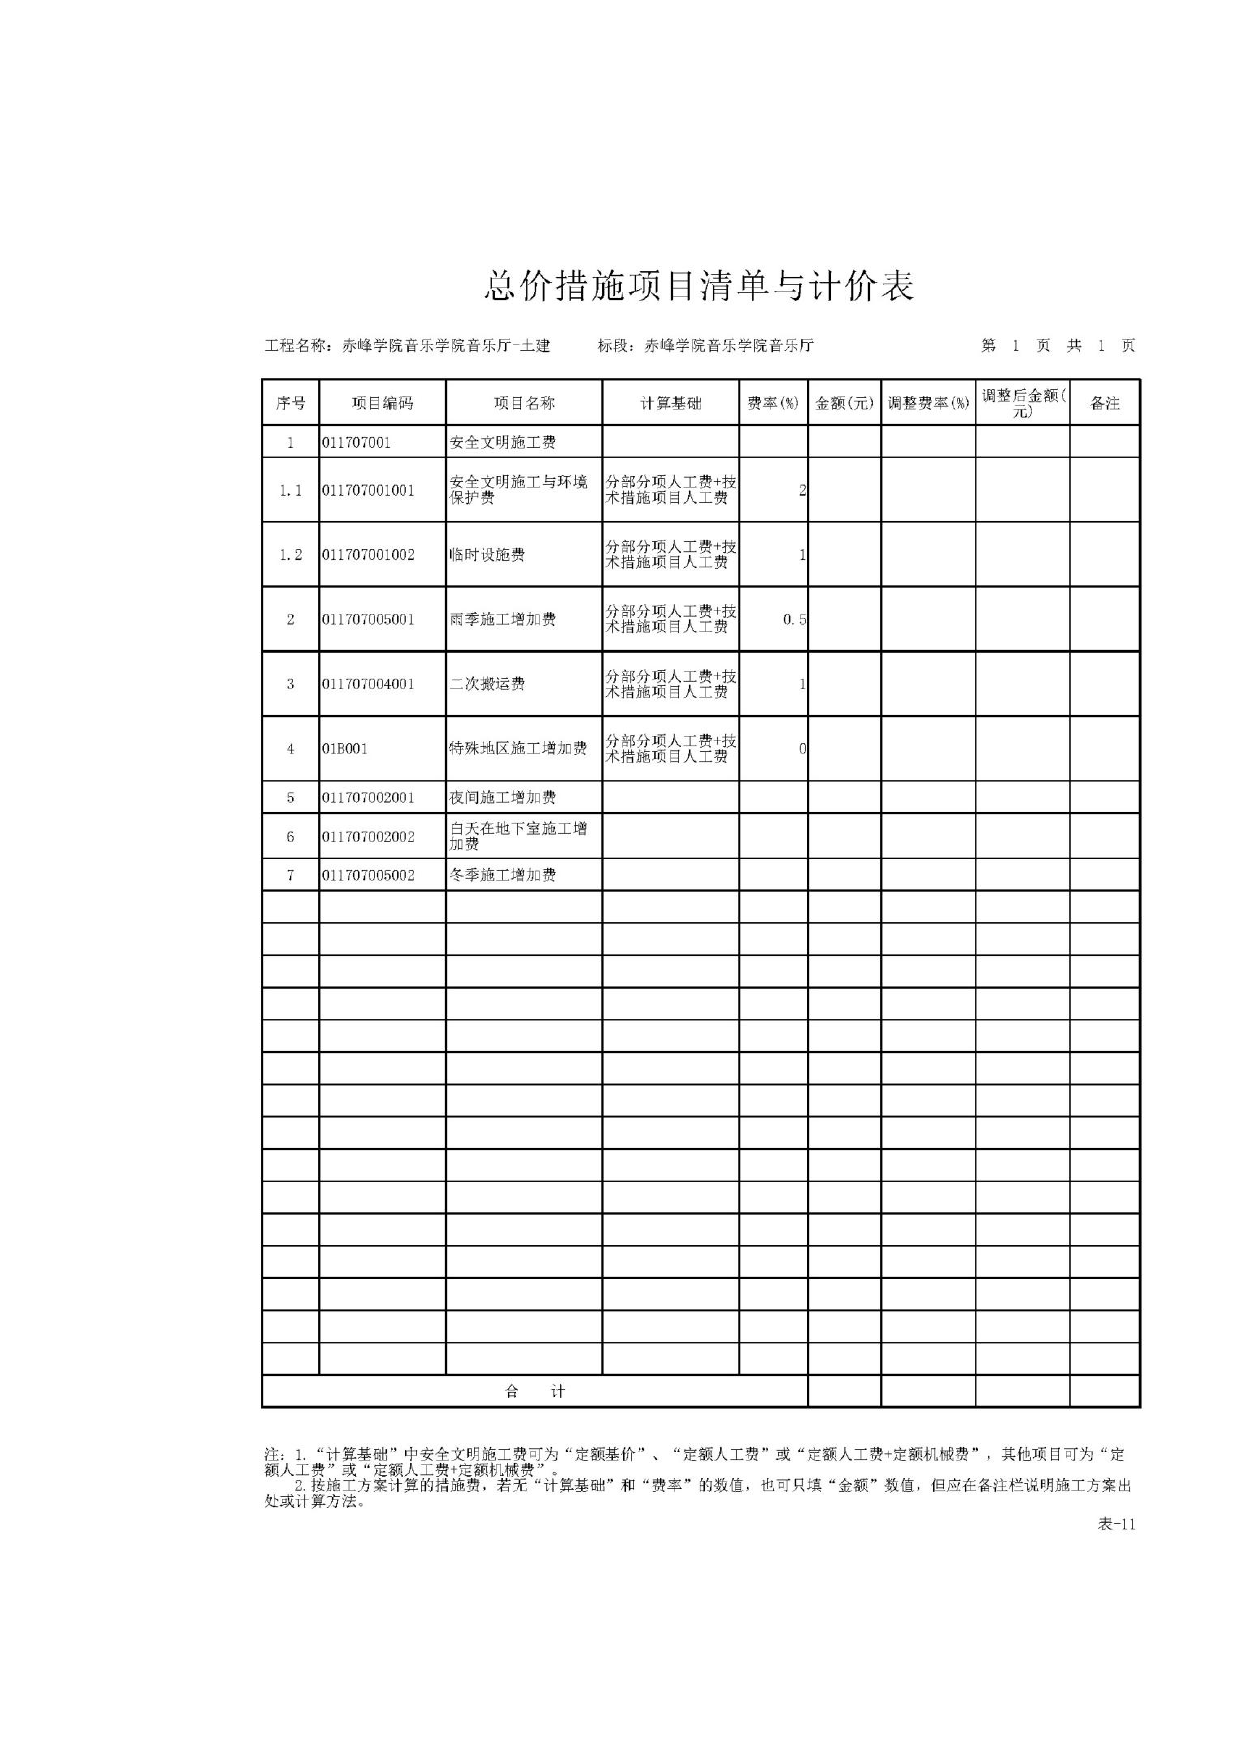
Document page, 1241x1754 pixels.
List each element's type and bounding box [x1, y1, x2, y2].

picture [187, 162, 1218, 1592]
